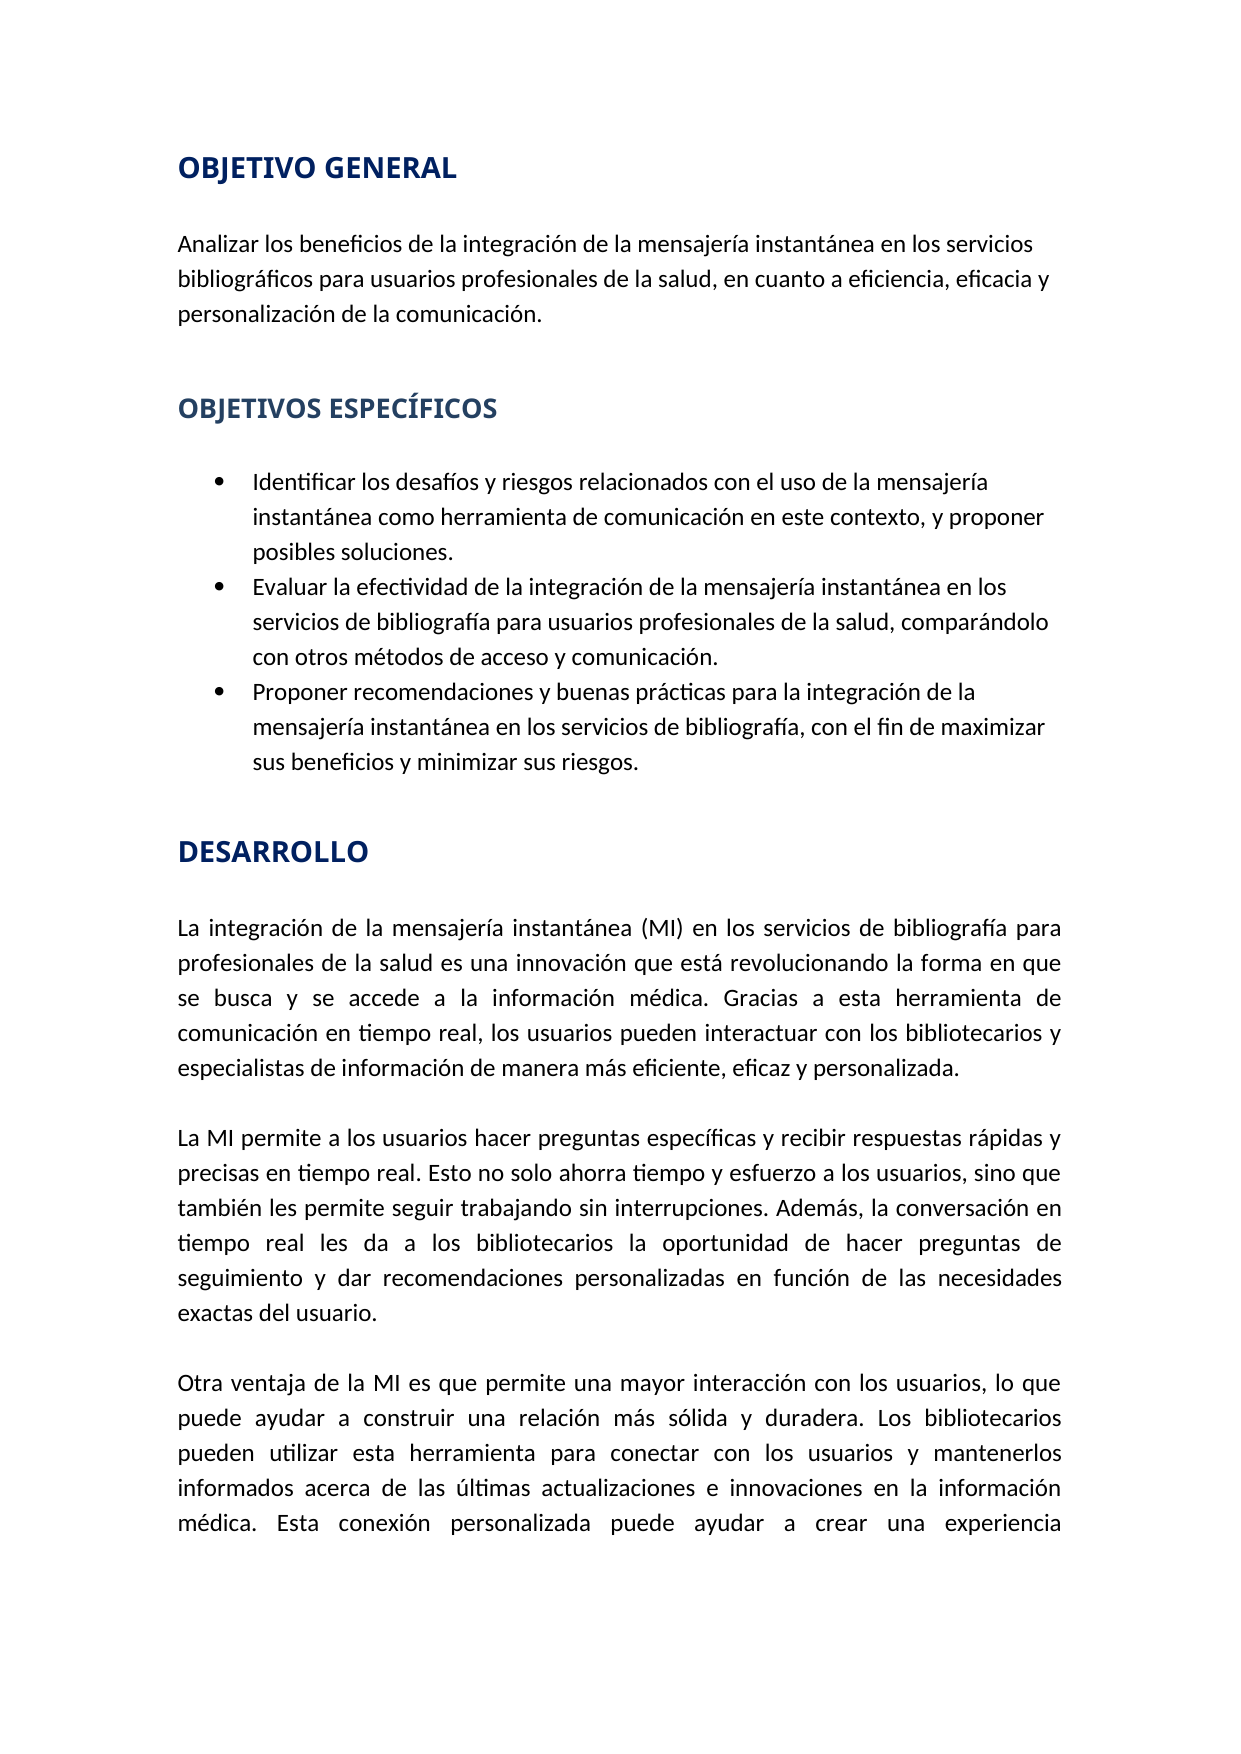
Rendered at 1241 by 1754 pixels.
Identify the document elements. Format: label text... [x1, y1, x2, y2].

list Evaluar la efectividad de la integración de la mensajería instantánea en los servicios de bibliografía para usuarios profesionales de la salud, comparándolo con otros métodos de acceso y comunicación. [215, 571, 1063, 672]
list Identificar los desafíos y riesgos relacionados con el uso de la mensajería instantánea como herramienta de comunicación en este contexto, y proponer posibles soluciones. [215, 466, 1063, 567]
subtitle DESARROLLO [177, 831, 1063, 871]
text La MI permite a los usuarios hacer preguntas específicas y recibir respuestas rápidas y precisas en tiempo real. Esto no solo ahorra tiempo y esfuerzo a los usuarios, sino que también les permite seguir trabajando sin interrupciones. Además, la conversación en tiempo real les da a los bibliotecarios la oportunidad de hacer preguntas de seguimiento y dar recomendaciones personalizadas en función de las necesidades exactas del usuario. [177, 1122, 1063, 1328]
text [177, 1367, 1063, 1538]
list Proponer recomendaciones y buenas prácticas para la integración de la mensajería instantánea en los servicios de bibliografía, con el fin de maximizar sus beneficios y minimizar sus riesgos. [215, 676, 1063, 777]
subtitle OBJETIVO GENERAL [177, 148, 1063, 187]
text Analizar los beneficios de la integración de la mensajería instantánea en los servicios bibliográficos para usuarios profesionales de la salud, en cuanto a eficiencia, eficacia y personalización de la comunicación. [177, 228, 1063, 329]
subtitle OBJETIVOS ESPECÍFICOS [177, 389, 1063, 426]
text La integración de la mensajería instantánea (MI) en los servicios de bibliografía para profesionales de la salud es una innovación que está revolucionando la forma en que se busca y se accede a la información médica. Gracias a esta herramienta de comunicación en tiempo real, los usuarios pueden interactuar con los bibliotecarios y especialistas de información de manera más eficiente, eficaz y personalizada. [177, 912, 1063, 1083]
